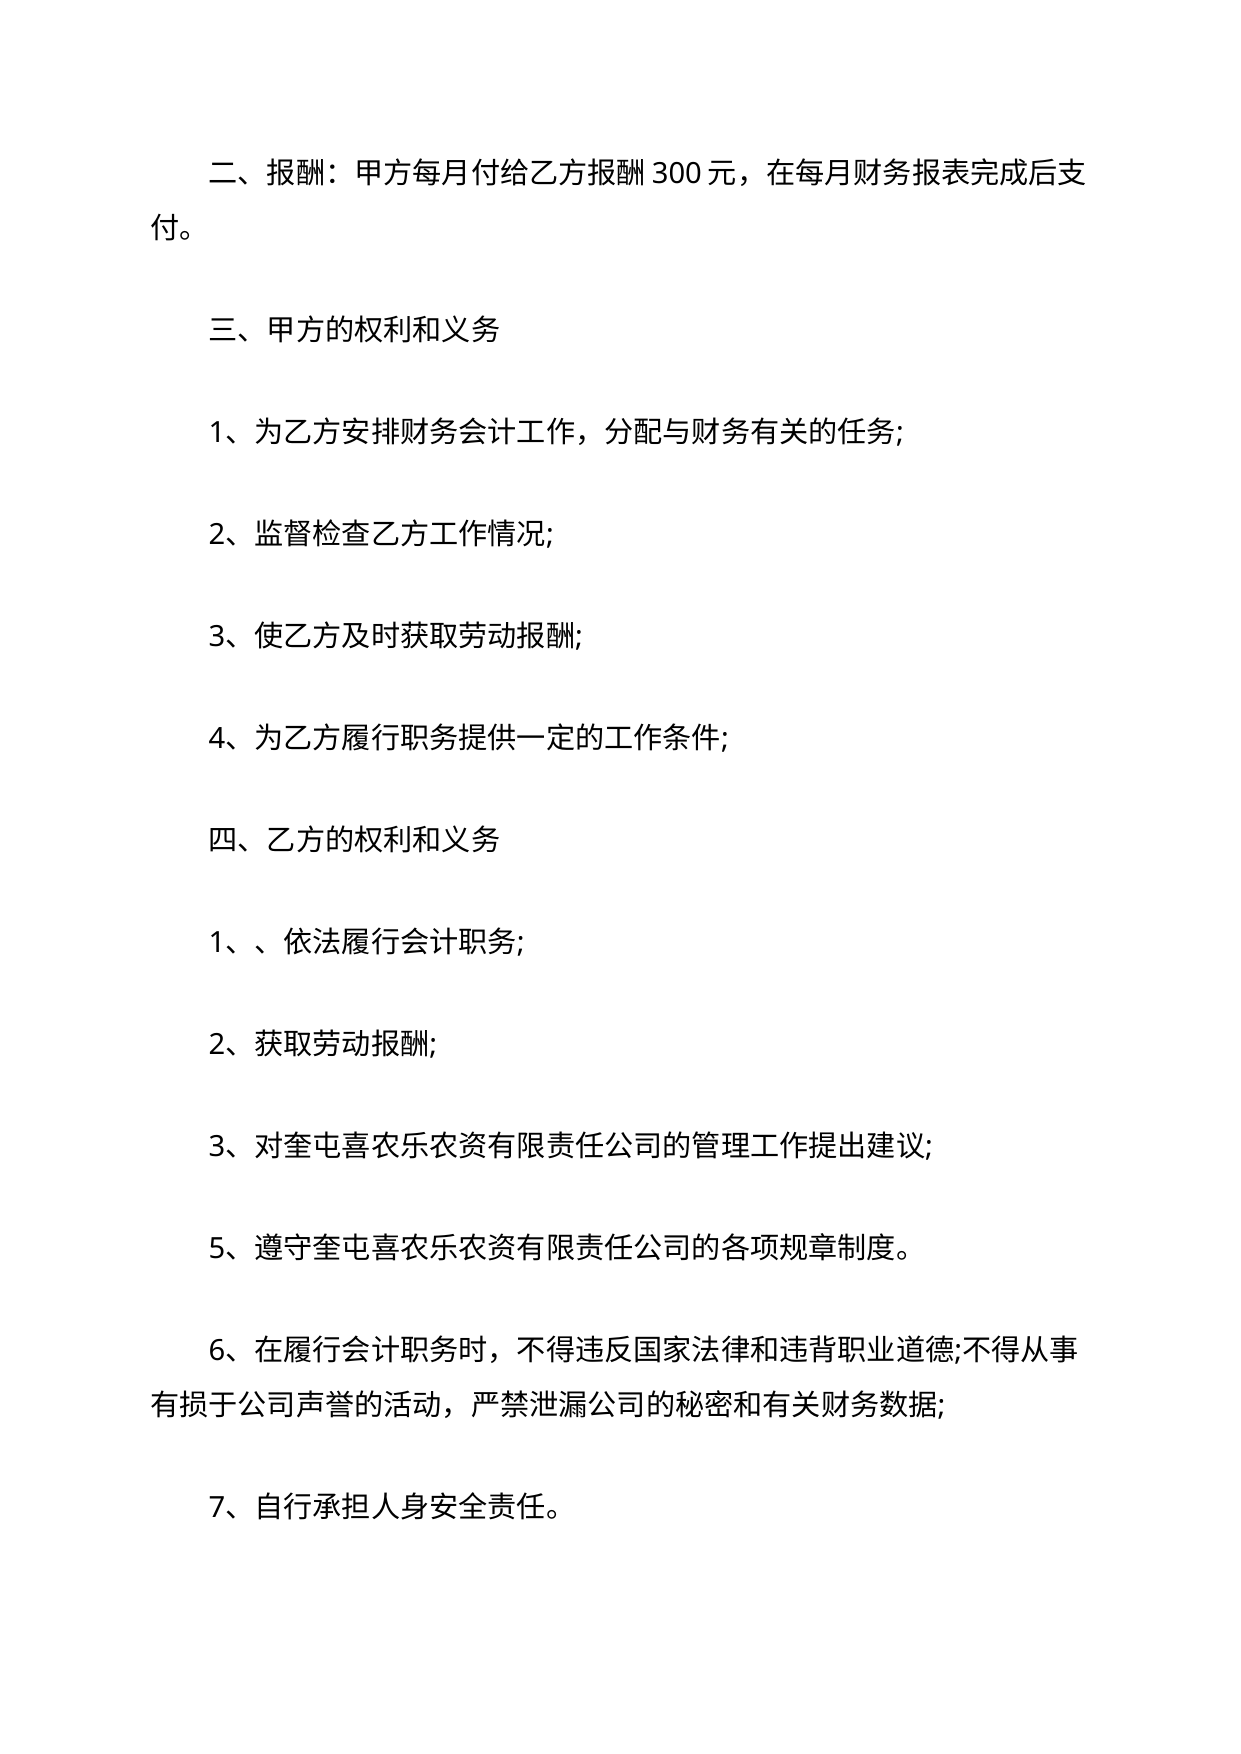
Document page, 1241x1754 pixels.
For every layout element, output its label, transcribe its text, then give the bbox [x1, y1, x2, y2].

text 2、获取劳动报酬; [150, 1020, 1090, 1063]
text 2、监督检查乙方工作情况; [150, 511, 1090, 553]
text 5、遵守奎屯喜农乐农资有限责任公司的各项规章制度。 [150, 1224, 1090, 1267]
text 三、甲方的权利和义务 [150, 307, 1090, 349]
text 1、、依法履行会计职务; [150, 918, 1090, 961]
text 6、在履行会计职务时，不得违反国家法律和违背职业道德;不得从事有损于公司声誉的活动，严禁泄漏公司的秘密和有关财务数据; [150, 1326, 1090, 1423]
text 四、乙方的权利和义务 [150, 816, 1090, 859]
text 4、为乙方履行职务提供一定的工作条件; [150, 714, 1090, 757]
text 3、使乙方及时获取劳动报酬; [150, 612, 1090, 655]
text 3、对奎屯喜农乐农资有限责任公司的管理工作提出建议; [150, 1122, 1090, 1164]
text 1、为乙方安排财务会计工作，分配与财务有关的任务; [150, 408, 1090, 451]
text 二、报酬：甲方每月付给乙方报酬300元，在每月财务报表完成后支付。 [150, 150, 1090, 247]
text 7、自行承担人身安全责任。 [150, 1483, 1090, 1526]
